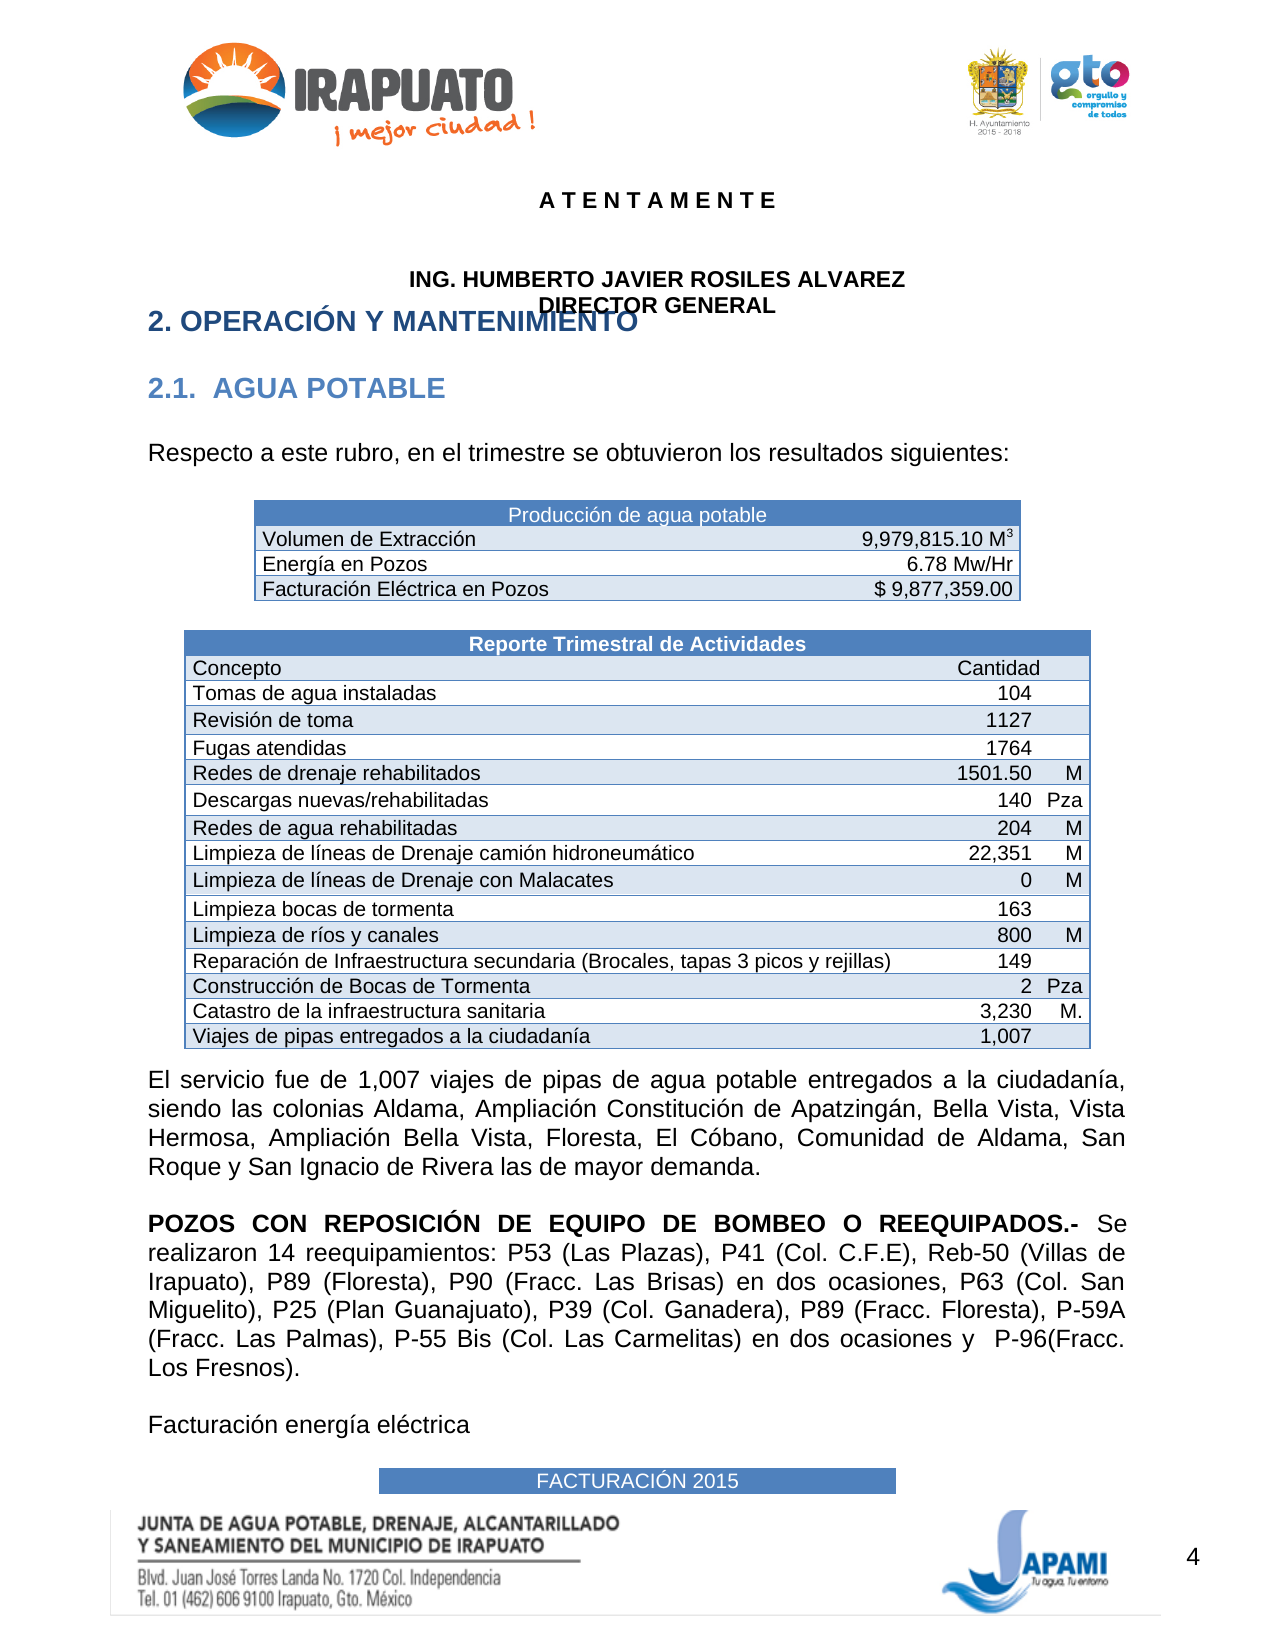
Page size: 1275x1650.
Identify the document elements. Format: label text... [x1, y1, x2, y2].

table_cell Cantidad [908, 656, 1089, 680]
table_header Producción de agua potable [256, 503, 1019, 526]
table_cell Descargas nuevas/rehabilitadas [186, 785, 908, 815]
table_cell Reparación de Infraestructura secundaria (Brocales, tapas 3 picos y rejillas) [186, 949, 908, 973]
table_cell Redes de drenaje rehabilitados [186, 760, 908, 784]
table_cell Viajes de pipas entregados a la ciudadanía [186, 1024, 908, 1048]
table_cell [1039, 735, 1089, 759]
picture [109, 1510, 1161, 1617]
table_cell Revisión de toma [186, 706, 908, 734]
table_cell 149 [908, 949, 1039, 973]
table_cell 204 [908, 816, 1039, 840]
table_cell 800 [908, 922, 1039, 948]
table_cell 1127 [908, 706, 1039, 734]
table_cell 1764 [908, 735, 1039, 759]
table_cell M [1039, 866, 1089, 894]
table_cell M. [1039, 999, 1089, 1023]
table_cell Limpieza de líneas de Drenaje con Malacates [186, 866, 908, 894]
table_cell [1039, 681, 1089, 705]
table_cell 163 [908, 896, 1039, 921]
table_header FACTURACIÓN 2015 [380, 1469, 895, 1493]
table_cell Limpieza de ríos y canales [186, 922, 908, 948]
table_cell Tomas de agua instaladas [186, 681, 908, 705]
table_cell Pza [1039, 974, 1089, 998]
table_cell Pza [1039, 785, 1089, 815]
table_cell M [1039, 841, 1089, 865]
text 2. OPERACIÓN Y MANTENIMIENTO [148, 304, 1127, 337]
table_cell 3,230 [908, 999, 1039, 1023]
table_cell [1039, 896, 1089, 921]
table_cell Volumen de Extracción [256, 526, 790, 550]
table_cell Limpieza bocas de tormenta [186, 896, 908, 921]
picture [147, 16, 1185, 158]
table_cell [1039, 1024, 1089, 1048]
table_cell 22,351 [908, 841, 1039, 865]
table_header Reporte Trimestral de Actividades [186, 632, 1089, 656]
table_cell 1501.50 [908, 760, 1039, 784]
table_cell Limpieza de líneas de Drenaje camión hidroneumático [186, 841, 908, 865]
table_cell [1039, 949, 1089, 973]
table_cell 6.78 Mw/Hr [790, 551, 1019, 575]
table_cell Energía en Pozos [256, 551, 790, 575]
text 2.1. AGUA POTABLE [148, 371, 1127, 404]
table_cell M [1039, 922, 1089, 948]
table_cell Facturación Eléctrica en Pozos [256, 576, 790, 600]
table_cell M [1039, 760, 1089, 784]
table_cell Construcción de Bocas de Tormenta [186, 974, 908, 998]
table_cell Fugas atendidas [186, 735, 908, 759]
table_cell $ 9,877,359.00 [790, 576, 1019, 600]
table_cell 2 [908, 974, 1039, 998]
table_cell 1,007 [908, 1024, 1039, 1048]
text POZOS CON REPOSICIÓN DE EQUIPO DE BOMBEO O REEQUIPADOS.- Se realizaron 14 reequipamientos: P53 (Las Plazas), P41 (Col. C.F.E), Reb-50 (Villas de Irapuato), P89 (Floresta), P90 (Fracc. Las Brisas) en dos ocasiones, P63 (Col. San Miguelito), P25 (Plan Guanajuato), P39 (Col. Ganadera), P89 (Fracc. Floresta), P-59A (Fracc. Las Palmas), P-55 Bis (Col. Las Carmelitas) en dos ocasiones y P-96(Fracc. Los Fresnos). [148, 1209, 1127, 1382]
table_cell Catastro de la infraestructura sanitaria [186, 999, 908, 1023]
text Respecto a este rubro, en el trimestre se obtuvieron los resultados siguientes: [148, 438, 1127, 467]
table_cell 9,979,815.10 M3 [790, 526, 1019, 550]
text Facturación energía eléctrica [148, 1411, 1127, 1439]
table_cell Concepto [186, 656, 908, 680]
table_cell [1039, 706, 1089, 734]
table_cell Redes de agua rehabilitadas [186, 816, 908, 840]
table_cell 104 [908, 681, 1039, 705]
table_cell M [1039, 816, 1089, 840]
table_cell 140 [908, 785, 1039, 815]
table_cell 0 [908, 866, 1039, 894]
text El servicio fue de 1,007 viajes de pipas de agua potable entregados a la ciudadanía, siendo las colonias Aldama, Ampliación Constitución de Apatzingán, Bella Vista, Vista Hermosa, Ampliación Bella Vista, Floresta, El Cóbano, Comunidad de Aldama, San Roque y San Ignacio de Rivera las de mayor demanda. [148, 1066, 1127, 1181]
